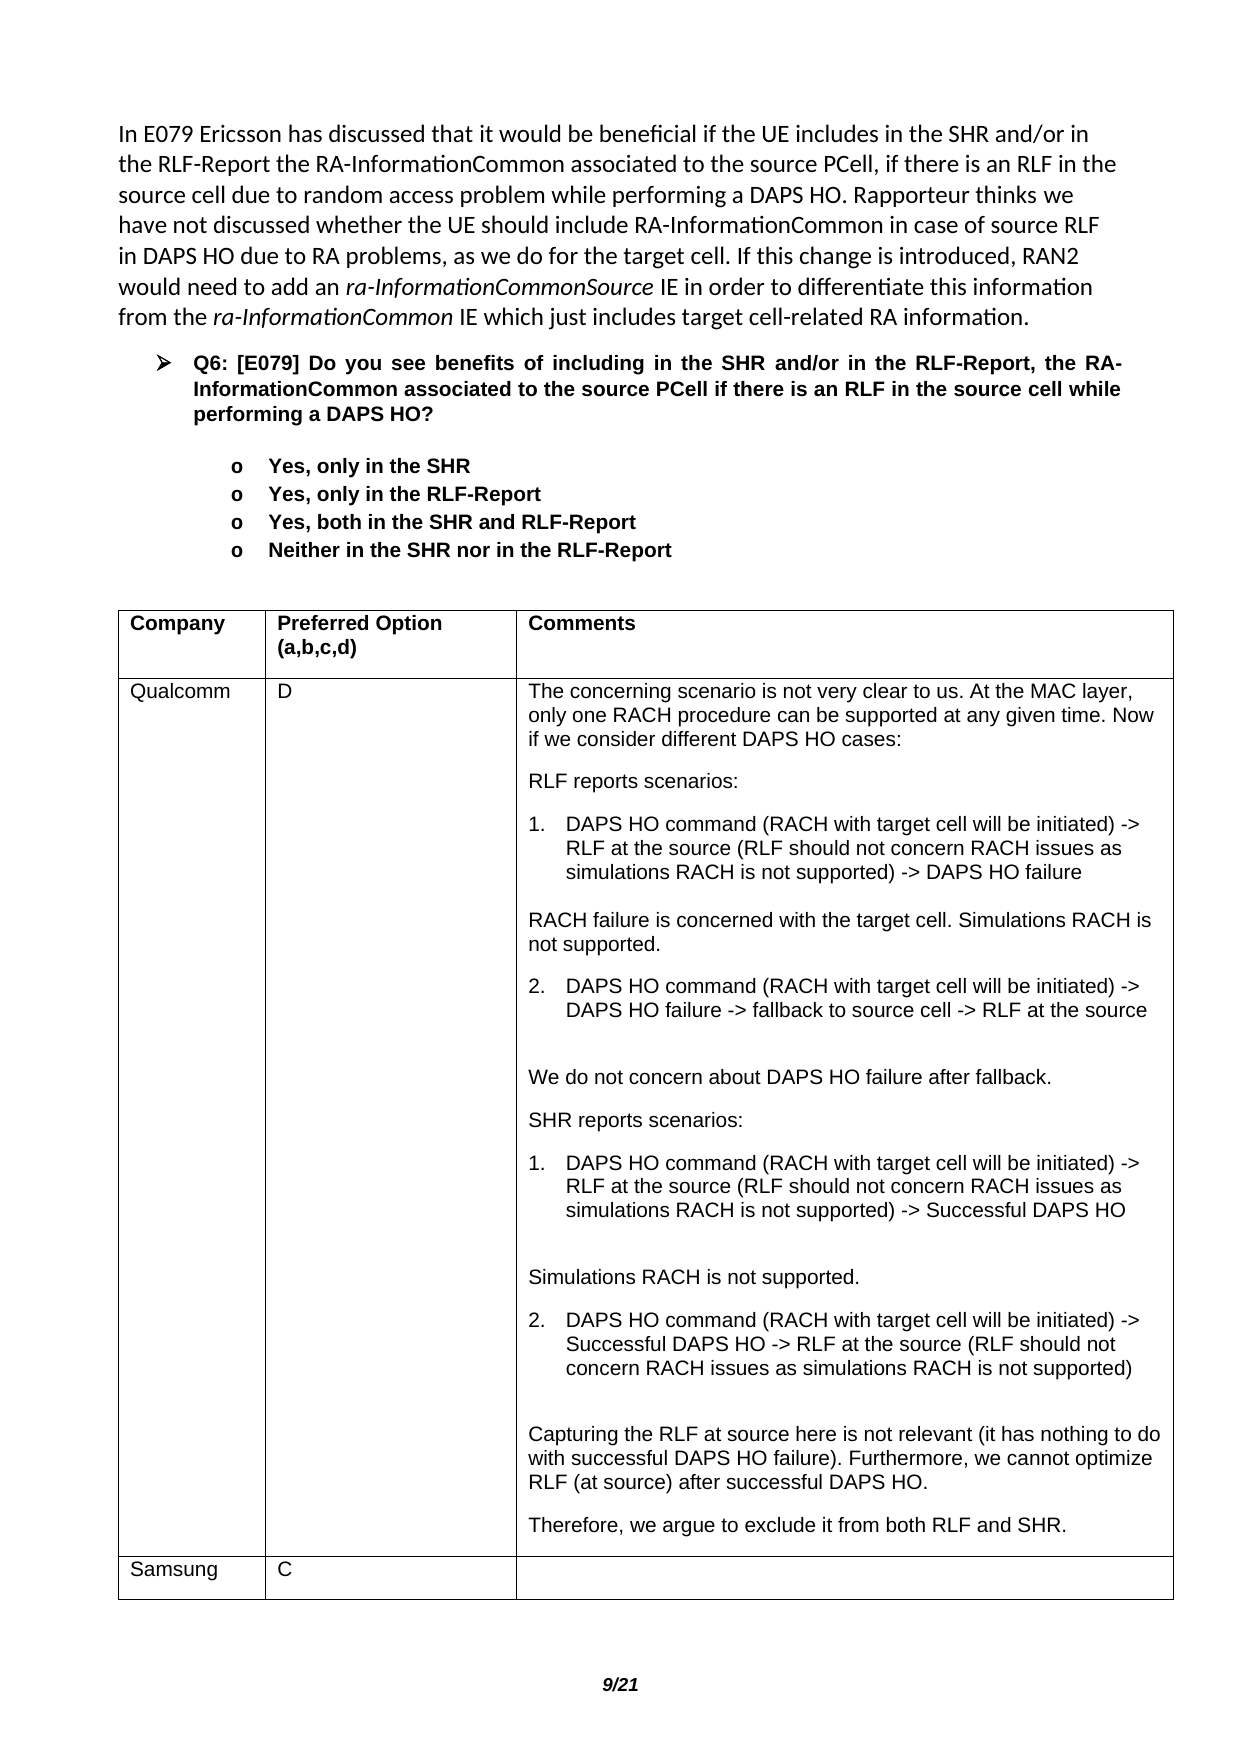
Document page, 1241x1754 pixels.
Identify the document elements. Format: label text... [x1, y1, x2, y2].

table_cell Qualcomm [119, 679, 265, 1556]
text In E079 Ericsson has discussed that it would be beneficial if the UE includes in the SHR and/or in the RLF-Report the RA-InformationCommon associated to the source PCell, if there is an RLF in the source cell due to random access problem while performing a DAPS HO. Rapporteur thinks we have not discussed whether the UE should include RA-InformationCommon in case of source RLF in DAPS HO due to RA problems, as we do for the target cell. If this change is introduced, RAN2 would need to add an ra-InformationCommonSource IE in order to differentiate this information from the ra-InformationCommon IE which just includes target cell-related RA information. [118, 118, 1122, 332]
table_header Company [119, 611, 265, 677]
list Neither in the SHR nor in the RLF-Report [231, 537, 1122, 563]
table_header Preferred Option (a,b,c,d) [266, 611, 516, 677]
table_header Comments [517, 611, 1173, 677]
list Yes, only in the SHR [231, 454, 1122, 480]
table_cell [517, 1557, 1173, 1599]
table_cell Samsung [119, 1557, 265, 1599]
table_cell The concerning scenario is not very clear to us. At the MAC layer, only one RACH procedure can be supported at any given time. Now if we consider different DAPS HO cases: RLF reports scenarios: DAPS HO command (RACH with target cell will be initiated) -> RLF at the source (RLF should not concern RACH issues as simulations RACH is not supported) -> DAPS HO failure RACH failure is concerned with the target cell. Simulations RACH is not supported. DAPS HO command (RACH with target cell will be initiated) -> DAPS HO failure -> fallback to source cell -> RLF at the source We do not concern about DAPS HO failure after fallback. SHR reports scenarios: DAPS HO command (RACH with target cell will be initiated) -> RLF at the source (RLF should not concern RACH issues as simulations RACH is not supported) -> Successful DAPS HO Simulations RACH is not supported. DAPS HO command (RACH with target cell will be initiated) -> Successful DAPS HO -> RLF at the source (RLF should not concern RACH issues as simulations RACH is not supported) Capturing the RLF at source here is not relevant (it has nothing to do with successful DAPS HO failure). Furthermore, we cannot optimize RLF (at source) after successful DAPS HO. Therefore, we argue to exclude it from both RLF and SHR. [517, 679, 1173, 1556]
list Yes, both in the SHR and RLF-Report [231, 509, 1122, 535]
list Yes, only in the RLF-Report [231, 482, 1122, 508]
table_cell D [266, 679, 516, 1556]
list Q6: [E079] Do you see benefits of including in the SHR and/or in the RLF-Report, the RA-InformationCommon associated to the source PCell if there is an RLF in the source cell while performing a DAPS HO? [156, 351, 1122, 426]
table_cell C [266, 1557, 516, 1599]
